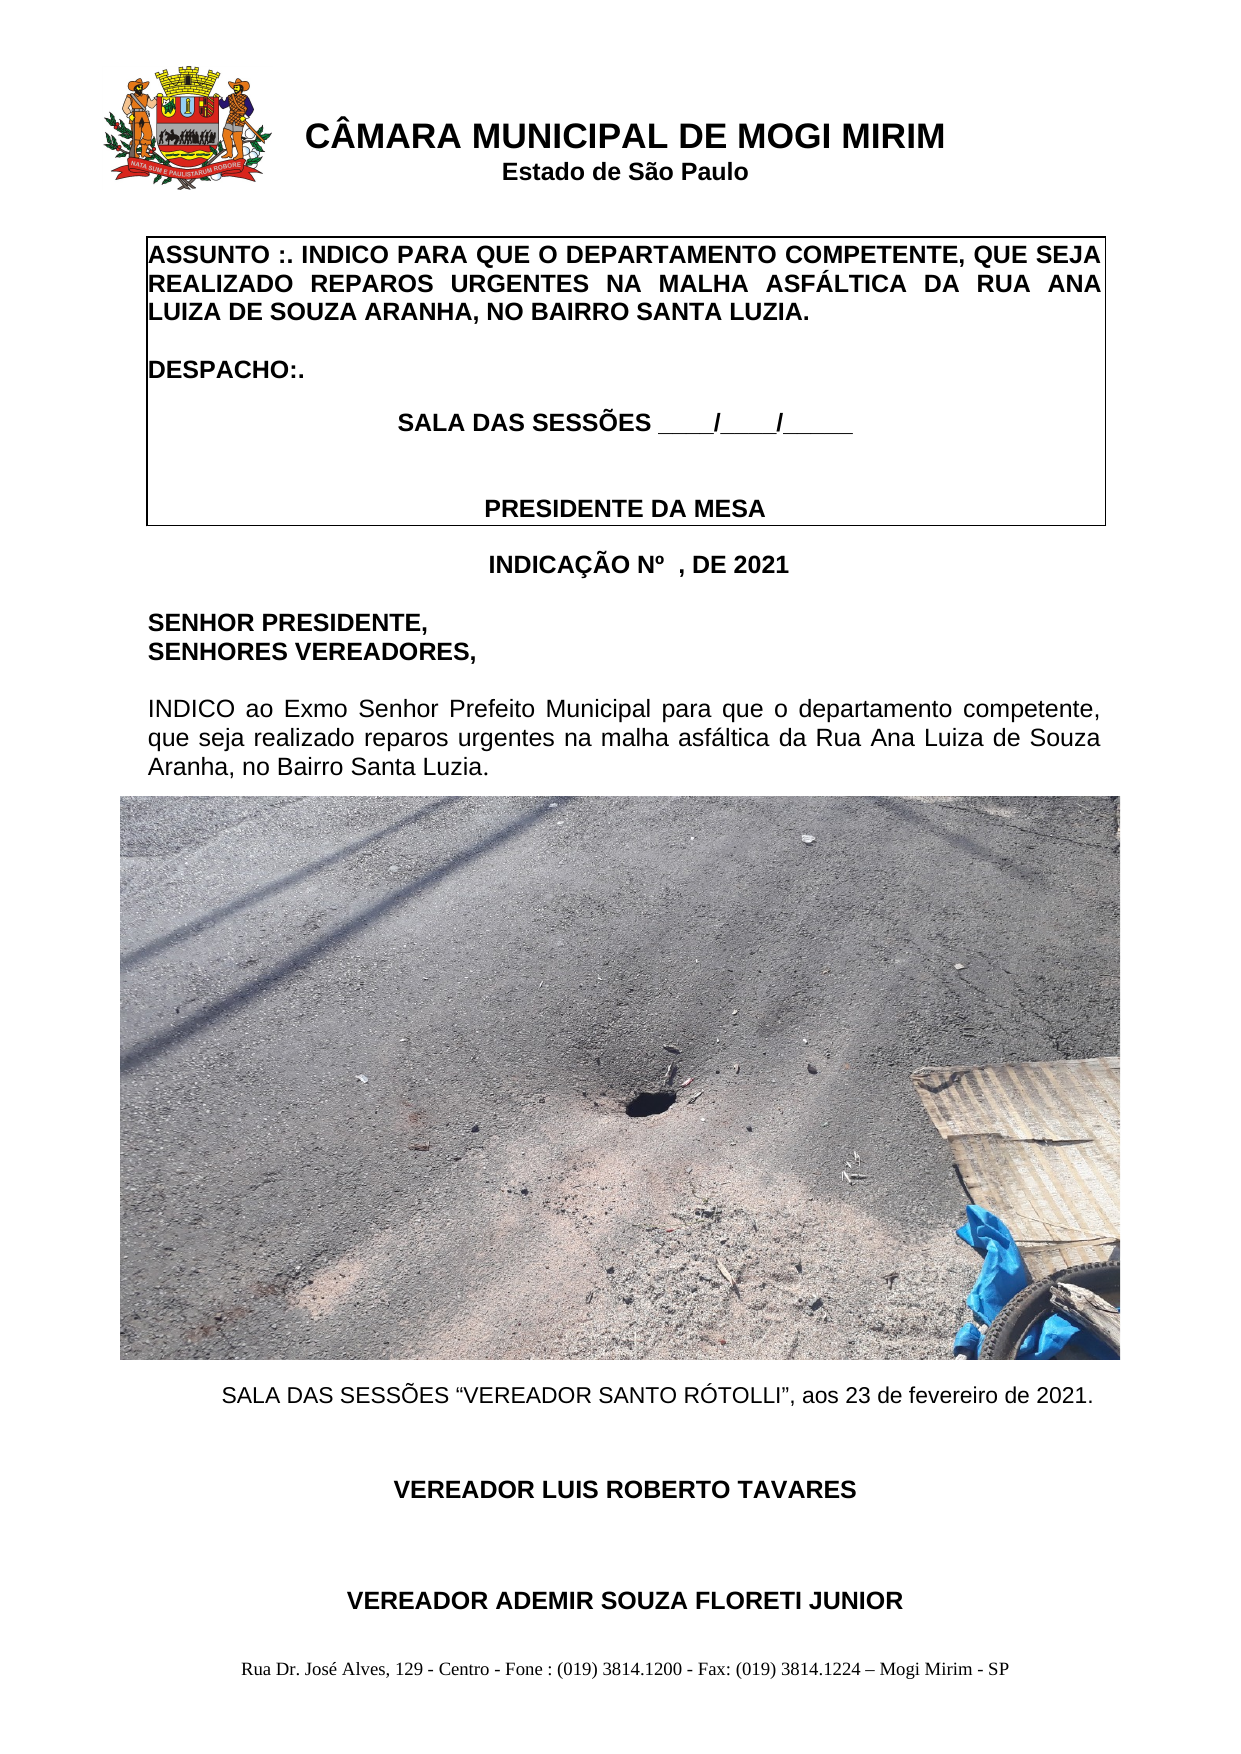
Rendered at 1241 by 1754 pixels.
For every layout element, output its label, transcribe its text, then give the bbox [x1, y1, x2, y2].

picture [102, 66, 273, 190]
text VEREADOR ADEMIR SOUZA FLORETI JUNIOR [148, 1586, 1103, 1614]
text ASSUNTO :. INDICO PARA QUE O DEPARTAMENTO COMPETENTE, QUE SEJA REALIZADO REPAROS URGENTES NA MALHA ASFÁLTICA DA RUA ANA LUIZA DE SOUZA ARANHA, NO BAIRRO SANTA LUZIA. [148, 238, 1105, 326]
text INDICAÇÃO Nº , DE 2021 [148, 550, 1103, 579]
text VEREADOR LUIS ROBERTO TAVARES [148, 1476, 1103, 1504]
text PRESIDENTE DA MESA [148, 490, 1105, 525]
picture [120, 796, 1121, 1360]
text SALA DAS SESSÕES “VEREADOR SANTO RÓTOLLI”, aos 23 de fevereiro de 2021. [148, 1382, 1103, 1408]
text SALA DAS SESSÕES ____/____/_____ [148, 408, 1103, 436]
text DESPACHO:. [148, 355, 1103, 384]
text INDICO ao Exmo Senhor Prefeito Municipal para que o departamento competente, que seja realizado reparos urgentes na malha asfáltica da Rua Ana Luiza de Souza Aranha, no Bairro Santa Luzia. [148, 694, 1103, 781]
text SENHORES VEREADORES, [148, 637, 1103, 665]
text SENHOR PRESIDENTE, [148, 608, 1103, 637]
